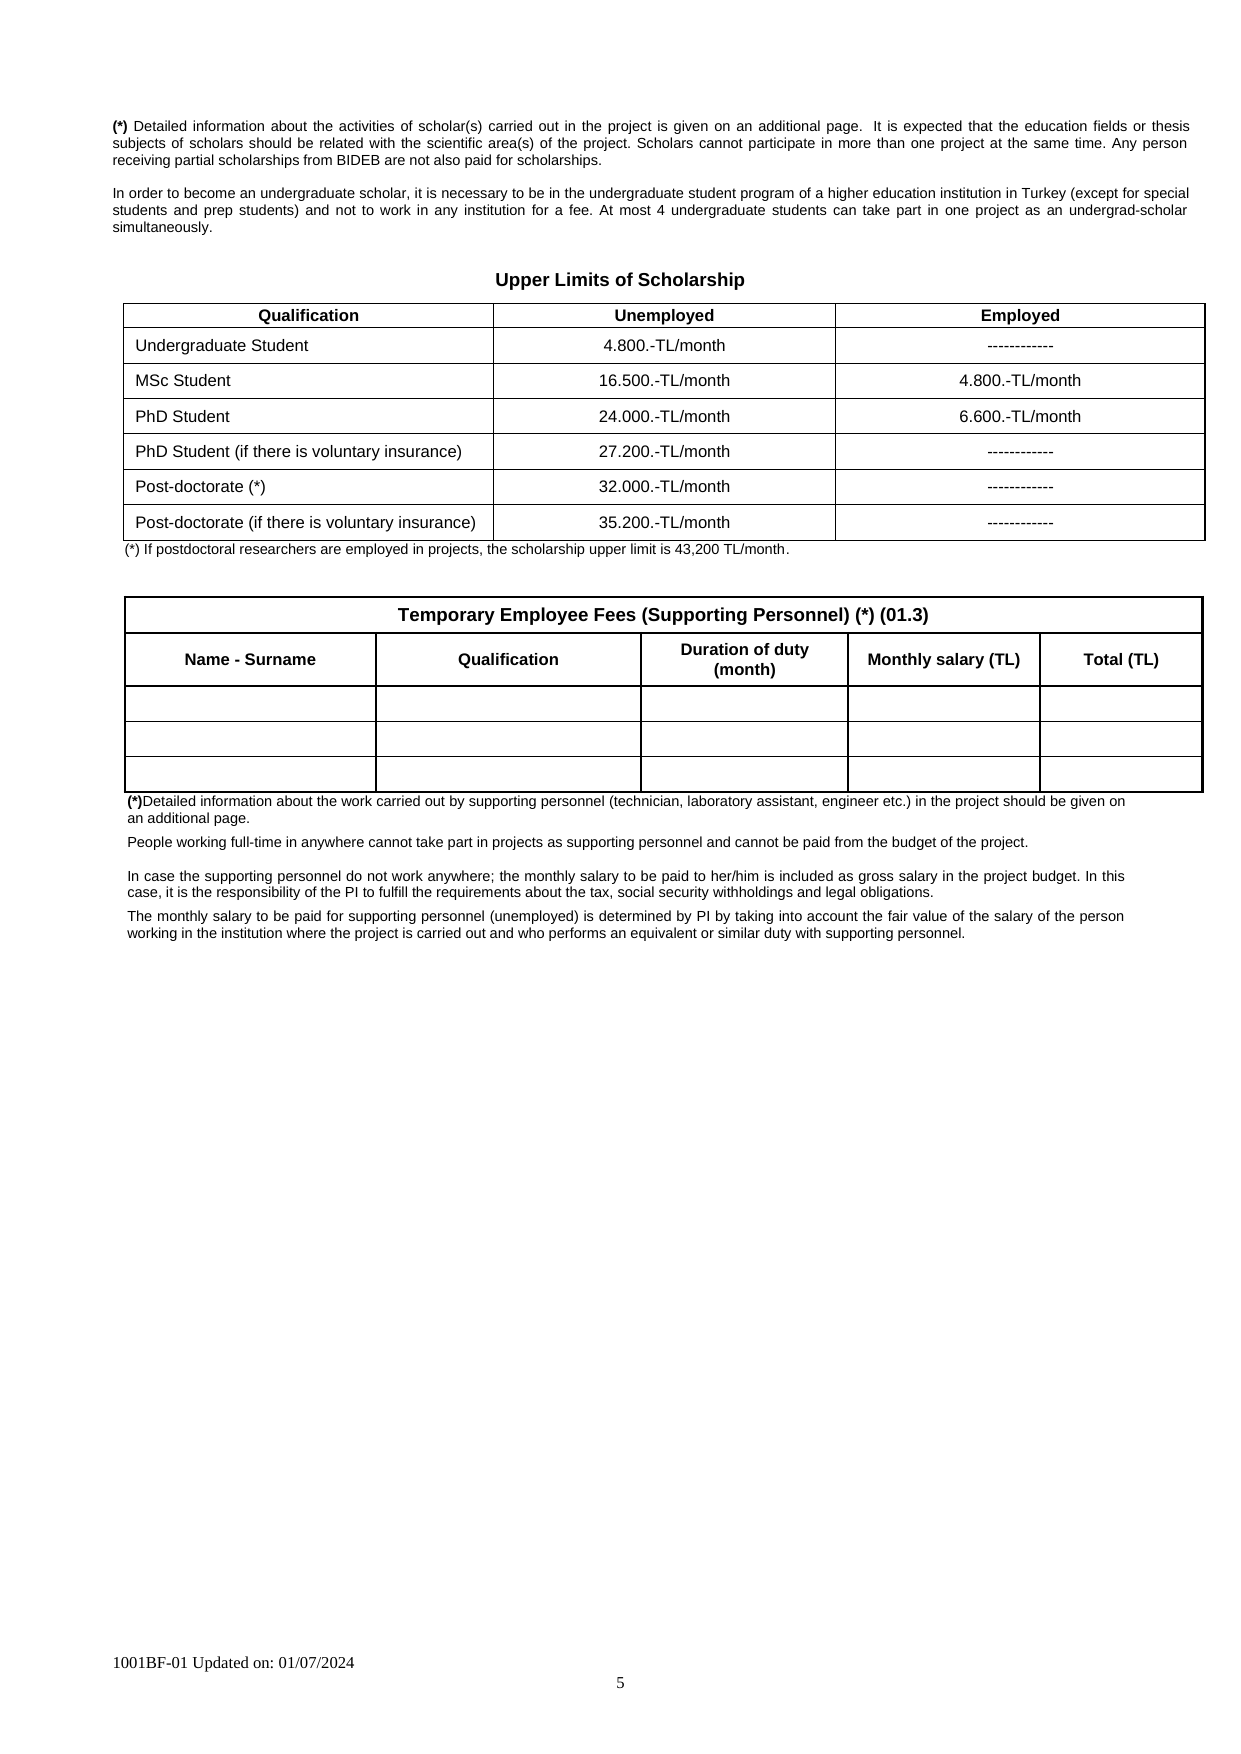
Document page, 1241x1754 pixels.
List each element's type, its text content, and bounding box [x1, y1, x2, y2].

table_cell 6.600.-TL/month [836, 399, 1204, 433]
table_cell [849, 687, 1039, 721]
text (*) If postdoctoral researchers are employed in projects, the scholarship upper limit is 43,200 TL/month. [112, 541, 1128, 557]
table_cell 32.000.-TL/month [494, 470, 835, 504]
table_cell Name - Surname [126, 634, 375, 685]
table_header Unemployed [494, 304, 835, 327]
text In order to become an undergraduate scholar, it is necessary to be in the undergraduate student program of a higher education institution in Turkey (except for special students and prep students) and not to work in any institution for a fee. At most 4 undergraduate students can take part in one project as an undergrad-scholar simultaneously. [112, 185, 1191, 236]
table_header Qualification [124, 304, 493, 327]
table_cell [377, 757, 640, 791]
table_cell [642, 757, 847, 791]
text The monthly salary to be paid for supporting personnel (unemployed) is determined by PI by taking into account the fair value of the salary of the person working in the institution where the project is carried out and who performs an equivalent or similar duty with supporting personnel. [127, 908, 1128, 942]
table_cell [1041, 757, 1201, 791]
table_cell Undergraduate Student [124, 328, 493, 362]
table_cell [377, 687, 640, 721]
table_cell MSc Student [124, 364, 493, 398]
table_cell 4.800.-TL/month [836, 364, 1204, 398]
table_cell Monthly salary (TL) [849, 634, 1039, 685]
table_cell 16.500.-TL/month [494, 364, 835, 398]
table_cell 27.200.-TL/month [494, 434, 835, 469]
table_header Employed [836, 304, 1204, 327]
table_cell Duration of duty (month) [642, 634, 847, 685]
table_cell [126, 722, 375, 756]
table_cell 35.200.-TL/month [494, 505, 835, 539]
table_cell [377, 722, 640, 756]
table_cell [642, 722, 847, 756]
table_cell ------------ [836, 434, 1204, 469]
table_cell ------------ [836, 328, 1204, 362]
text (*)Detailed information about the work carried out by supporting personnel (technician, laboratory assistant, engineer etc.) in the project should be given on an additional page. [127, 793, 1128, 827]
table_cell [1041, 687, 1201, 721]
table_cell 24.000.-TL/month [494, 399, 835, 433]
table_cell PhD Student (if there is voluntary insurance) [124, 434, 493, 469]
table_cell [849, 757, 1039, 791]
table_cell PhD Student [124, 399, 493, 433]
table_header Temporary Employee Fees (Supporting Personnel) (*) (01.3) [126, 598, 1201, 632]
table_cell [126, 757, 375, 791]
text (*) Detailed information about the activities of scholar(s) carried out in the project is given on an additional page. It is expected that the education fields or thesis subjects of scholars should be related with the scientific area(s) of the project. Scholars cannot participate in more than one project at the same time. Any person receiving partial scholarships from BIDEB are not also paid for scholarships. [112, 118, 1191, 168]
text Upper Limits of Scholarship [112, 269, 1128, 291]
table_cell [1041, 722, 1201, 756]
text People working full-time in anywhere cannot take part in projects as supporting personnel and cannot be paid from the budget of the project. [127, 834, 1128, 851]
table_cell ------------ [836, 505, 1204, 539]
table_cell Post-doctorate (*) [124, 470, 493, 504]
text In case the supporting personnel do not work anywhere; the monthly salary to be paid to her/him is included as gross salary in the project budget. In this case, it is the responsibility of the PI to fulfill the requirements about the tax, social security withholdings and legal obligations. [127, 867, 1128, 901]
table_cell [126, 687, 375, 721]
table_cell Total (TL) [1041, 634, 1201, 685]
table_cell 4.800.-TL/month [494, 328, 835, 362]
table_cell [849, 722, 1039, 756]
table_cell Post-doctorate (if there is voluntary insurance) [124, 505, 493, 539]
table_cell Qualification [377, 634, 640, 685]
table_cell ------------ [836, 470, 1204, 504]
table_cell [642, 687, 847, 721]
